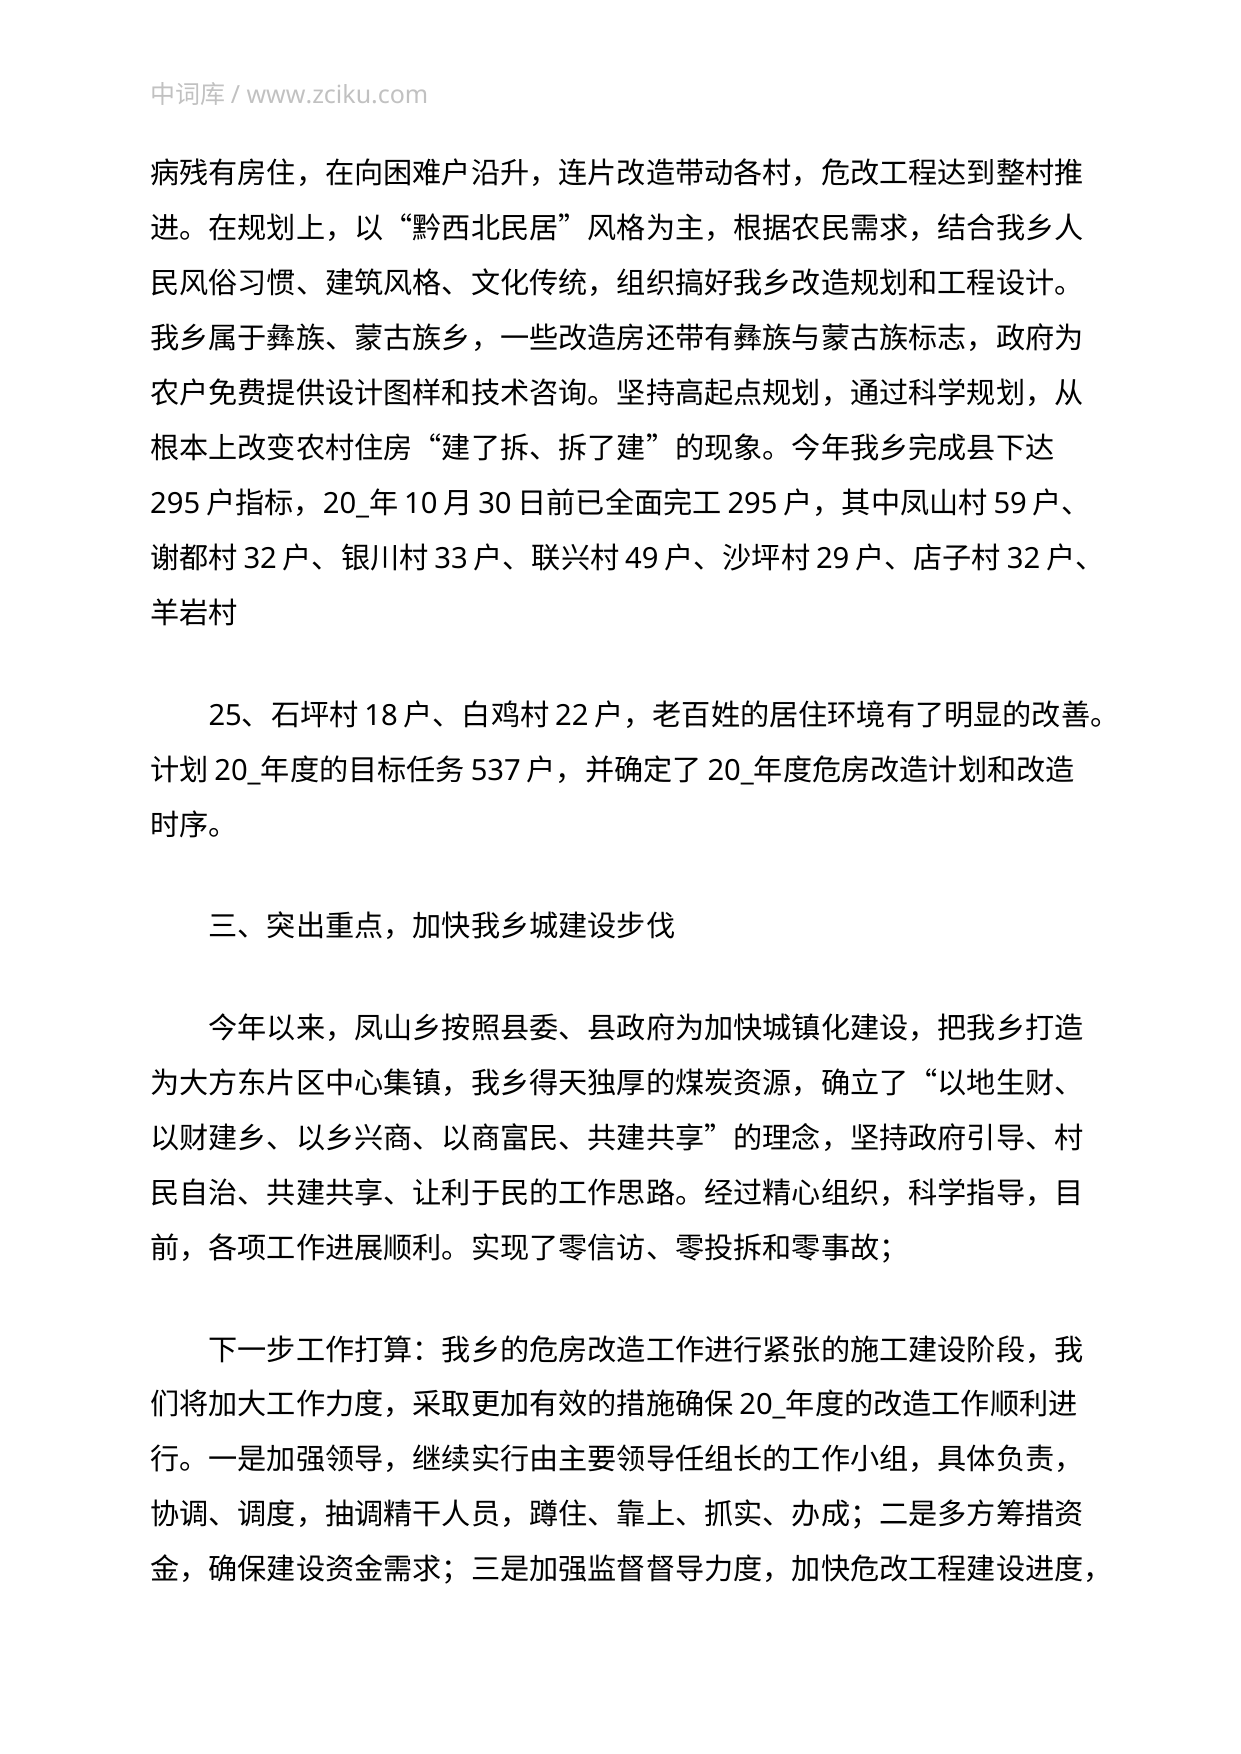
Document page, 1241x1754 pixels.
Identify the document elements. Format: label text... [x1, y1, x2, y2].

text 三、突出重点，加快我乡城建设步伐 [150, 903, 1090, 945]
text 今年以来，凤山乡按照县委、县政府为加快城镇化建设，把我乡打造为大方东片区中心集镇，我乡得天独厚的煤炭资源，确立了“以地生财、以财建乡、以乡兴商、以商富民、共建共享”的理念，坚持政府引导、村民自治、共建共享、让利于民的工作思路。经过精心组织，科学指导，目前，各项工作进展顺利。实现了零信访、零投拆和零事故； [150, 1005, 1090, 1267]
text 25、石坪村18户、白鸡村22户，老百姓的居住环境有了明显的改善。计划20_年度的目标任务537户，并确定了20_年度危房改造计划和改造时序。 [150, 691, 1090, 843]
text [150, 150, 1090, 632]
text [150, 1326, 1090, 1588]
